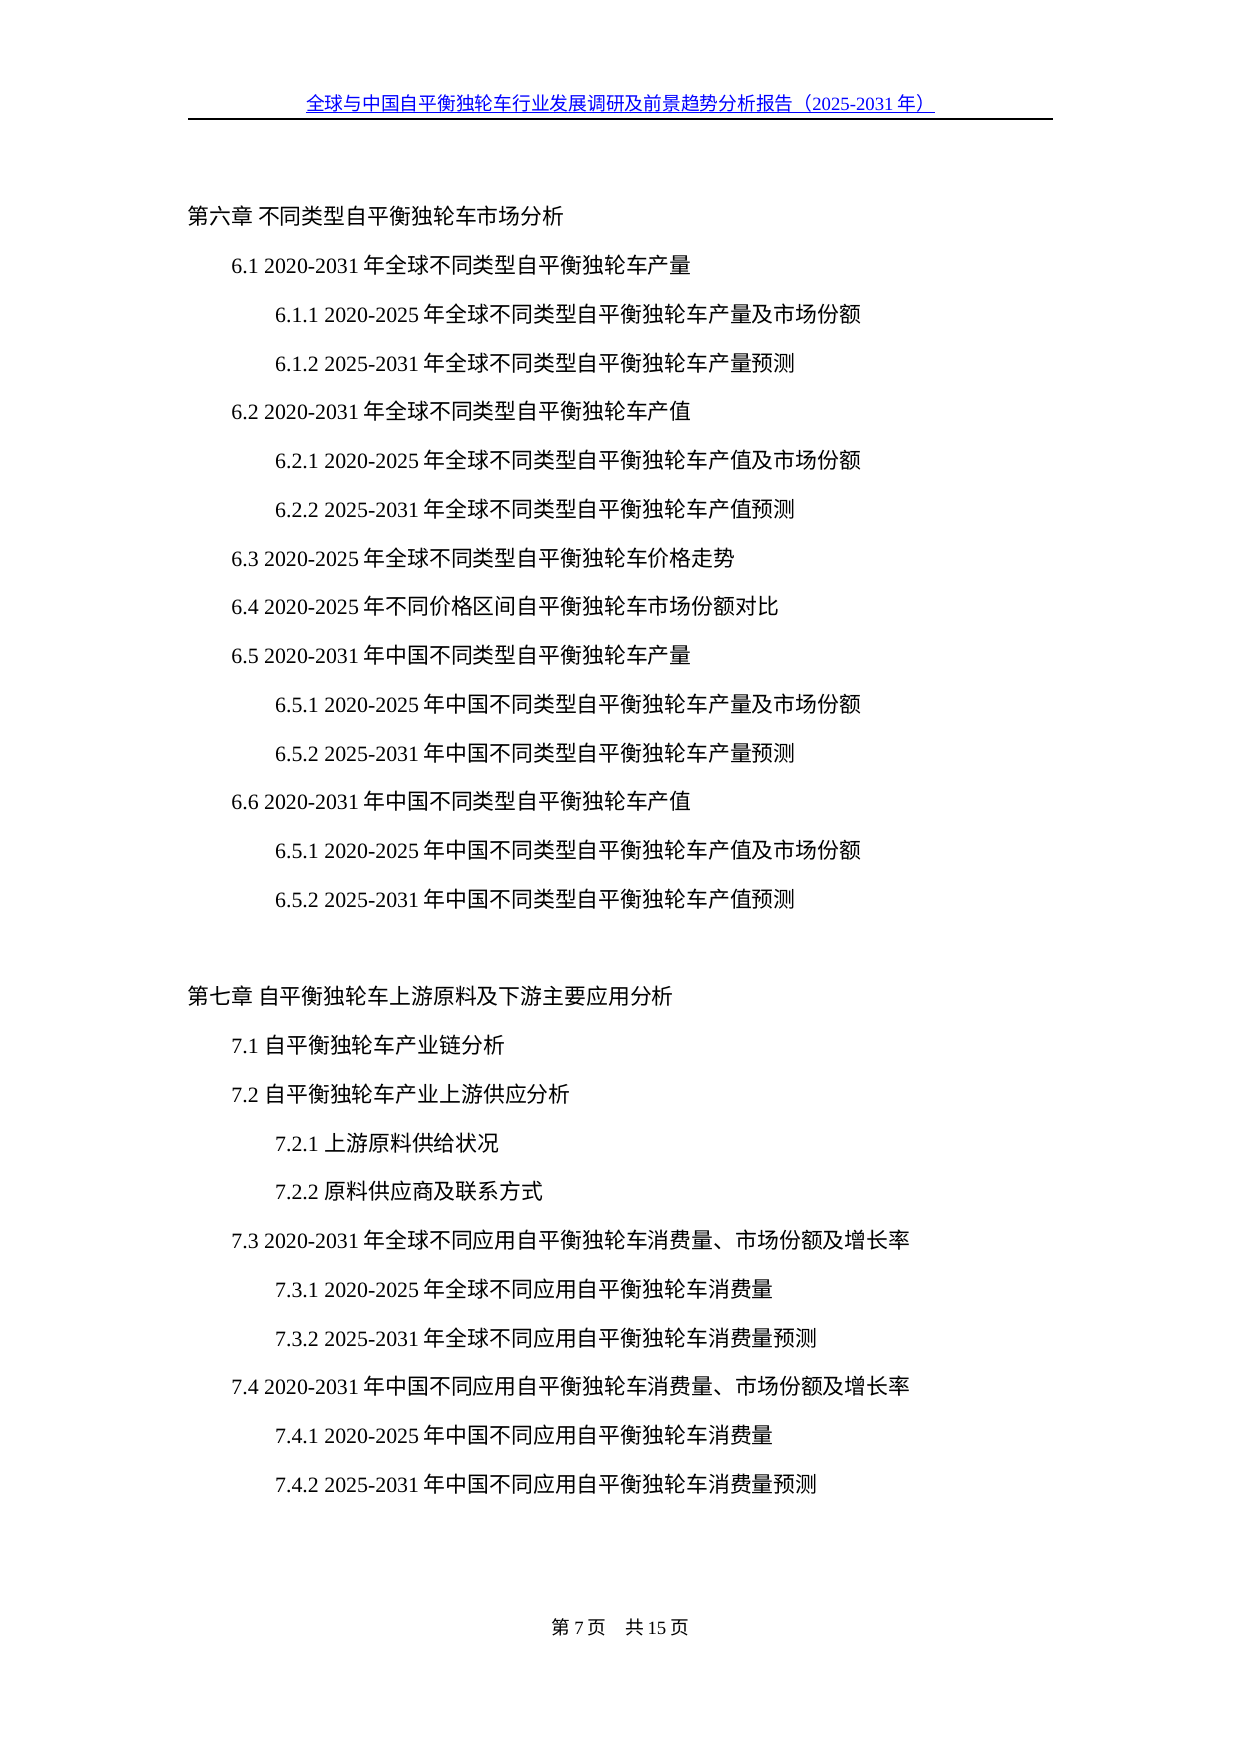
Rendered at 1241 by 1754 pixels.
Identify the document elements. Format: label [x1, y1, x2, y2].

text [187, 150, 1053, 1499]
